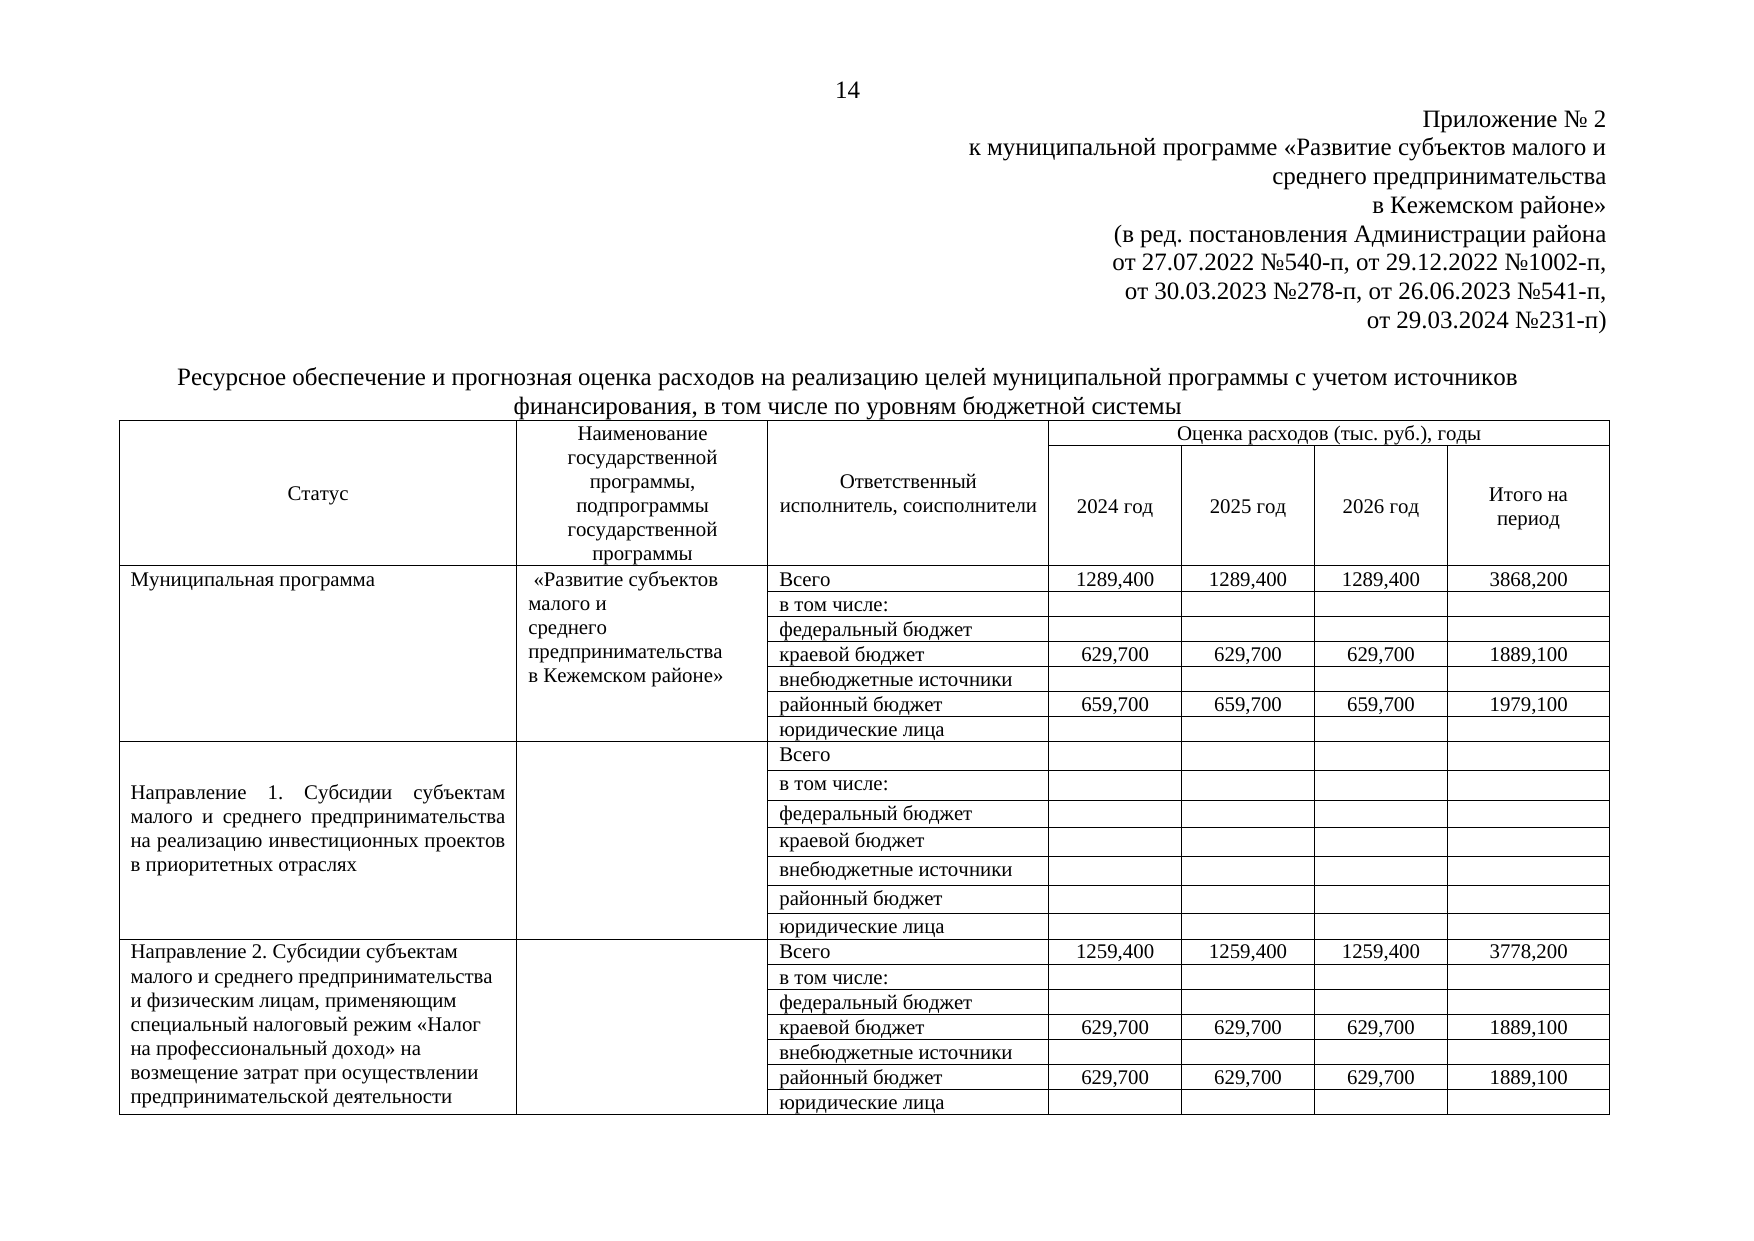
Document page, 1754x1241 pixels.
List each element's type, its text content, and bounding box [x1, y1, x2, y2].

table_cell юридические лица [768, 717, 1048, 741]
table_cell [1448, 801, 1609, 827]
table_cell [1315, 857, 1447, 885]
table_cell [1448, 717, 1609, 741]
table_cell [1315, 742, 1447, 770]
table_cell [1315, 965, 1447, 989]
table_cell внебюджетные источники [768, 857, 1048, 885]
table_cell 1889,100 [1448, 1065, 1609, 1089]
table_cell [1049, 771, 1181, 800]
table_cell 629,700 [1182, 1065, 1314, 1089]
table_cell 629,700 [1049, 1015, 1181, 1039]
table_cell 1259,400 [1315, 940, 1447, 963]
table_header Наименование государственной программы, подпрограммы государственной программы [517, 421, 767, 565]
table_cell [1448, 742, 1609, 770]
table_cell Муниципальная программа [120, 566, 516, 741]
table_cell [1049, 667, 1181, 691]
table_cell [1182, 1040, 1314, 1064]
table_cell 3868,200 [1448, 566, 1609, 591]
table_cell [517, 940, 767, 1114]
table_cell [1315, 1090, 1447, 1114]
table_cell [1182, 771, 1314, 800]
table_cell [1049, 592, 1181, 616]
table_cell краевой бюджет [768, 828, 1048, 856]
table_cell [1182, 990, 1314, 1014]
table_cell 1289,400 [1315, 566, 1447, 591]
table_cell краевой бюджет [768, 642, 1048, 666]
table_cell [1315, 801, 1447, 827]
table_cell [1182, 617, 1314, 641]
table_cell «Развитие субъектов малого и среднего предпринимательства в Кежемском районе» [517, 566, 767, 741]
table_cell [517, 742, 767, 938]
table_cell [1049, 857, 1181, 885]
table_header Ответственный исполнитель, соисполнители [768, 421, 1048, 565]
text Ресурсное обеспечение и прогнозная оценка расходов на реализацию целей муниципальной программы с учетом источников финансирования, в том числе по уровням бюджетной системы [89, 362, 1606, 420]
table_cell [1049, 828, 1181, 856]
table_cell [1182, 857, 1314, 885]
table_cell юридические лица [768, 914, 1048, 938]
table_cell [1049, 717, 1181, 741]
table_cell 659,700 [1049, 692, 1181, 716]
table_cell в том числе: [768, 771, 1048, 800]
table_cell [1182, 914, 1314, 938]
table_cell [1315, 717, 1447, 741]
table_cell в том числе: [768, 965, 1048, 989]
table_cell 1289,400 [1049, 566, 1181, 591]
text от 27.07.2022 №540-п, от 29.12.2022 №1002-п, [89, 247, 1606, 276]
table_cell [1049, 1040, 1181, 1064]
table_cell [1182, 801, 1314, 827]
table_header Статус [120, 421, 516, 565]
table_cell Направление 2. Субсидии субъектам малого и среднего предпринимательства и физическим лицам, применяющим специальный налоговый режим «Налог на профессиональный доход» на возмещение затрат при осуществлении предпринимательской деятельности [120, 940, 516, 1114]
text (в ред. постановления Администрации района [89, 219, 1606, 247]
table_cell 659,700 [1315, 692, 1447, 716]
table_cell [1448, 886, 1609, 913]
table_cell 1979,100 [1448, 692, 1609, 716]
table_cell [1182, 717, 1314, 741]
text в Кежемском районе» [89, 190, 1606, 219]
table_cell Итого на период [1448, 446, 1609, 565]
table_cell внебюджетные источники [768, 1040, 1048, 1064]
table_cell [1315, 617, 1447, 641]
table_cell 629,700 [1182, 1015, 1314, 1039]
table_cell [1448, 1040, 1609, 1064]
table_cell [1315, 771, 1447, 800]
table_cell районный бюджет [768, 1065, 1048, 1089]
table_cell 2024 год [1049, 446, 1181, 565]
table_cell Всего [768, 566, 1048, 591]
table_cell [1315, 667, 1447, 691]
table_cell [1315, 914, 1447, 938]
table_cell 629,700 [1315, 1015, 1447, 1039]
table_cell [1315, 592, 1447, 616]
table_cell [1182, 592, 1314, 616]
table_cell федеральный бюджет [768, 990, 1048, 1014]
table_cell [1182, 965, 1314, 989]
table_cell внебюджетные источники [768, 667, 1048, 691]
table_cell [1315, 828, 1447, 856]
table_cell федеральный бюджет [768, 801, 1048, 827]
text Приложение № 2 [89, 104, 1606, 132]
table_cell 629,700 [1315, 642, 1447, 666]
table_cell районный бюджет [768, 886, 1048, 913]
table_cell [1315, 1040, 1447, 1064]
table_cell 629,700 [1049, 642, 1181, 666]
table_cell 629,700 [1182, 642, 1314, 666]
table_cell юридические лица [768, 1090, 1048, 1114]
table_cell 2025 год [1182, 446, 1314, 565]
table_cell районный бюджет [768, 692, 1048, 716]
table_cell [1448, 857, 1609, 885]
table_cell [1049, 801, 1181, 827]
table_cell [1182, 742, 1314, 770]
table_cell Направление 1. Субсидии субъектам малого и среднего предпринимательства на реализацию инвестиционных проектов в приоритетных отраслях [120, 742, 516, 938]
table_cell 1259,400 [1049, 940, 1181, 963]
table_cell [1448, 990, 1609, 1014]
table_cell федеральный бюджет [768, 617, 1048, 641]
table_cell [1448, 667, 1609, 691]
table_cell краевой бюджет [768, 1015, 1048, 1039]
table_cell [1448, 914, 1609, 938]
table_cell [1448, 1090, 1609, 1114]
table_cell [1049, 914, 1181, 938]
table_cell [1182, 667, 1314, 691]
table_cell 1889,100 [1448, 642, 1609, 666]
table_cell [1448, 965, 1609, 989]
table_cell 629,700 [1315, 1065, 1447, 1089]
table_cell [1049, 1090, 1181, 1114]
table_cell [1182, 1090, 1314, 1114]
text от 29.03.2024 №231-п) [89, 305, 1606, 334]
table_cell 659,700 [1182, 692, 1314, 716]
table_cell [1448, 771, 1609, 800]
table_cell [1448, 617, 1609, 641]
table_cell в том числе: [768, 592, 1048, 616]
table_cell [1315, 990, 1447, 1014]
table_cell Всего [768, 940, 1048, 963]
table_cell [1448, 828, 1609, 856]
table_cell 2026 год [1315, 446, 1447, 565]
table_cell 1259,400 [1182, 940, 1314, 963]
text от 30.03.2023 №278-п, от 26.06.2023 №541-п, [89, 276, 1606, 305]
table_cell [1049, 965, 1181, 989]
table_cell [1049, 886, 1181, 913]
table_cell 1289,400 [1182, 566, 1314, 591]
table_cell Всего [768, 742, 1048, 770]
table_cell 1889,100 [1448, 1015, 1609, 1039]
table_cell [1182, 886, 1314, 913]
table_cell [1049, 990, 1181, 1014]
text среднего предпринимательства [89, 161, 1606, 190]
table_cell [1049, 617, 1181, 641]
table_header Оценка расходов (тыс. руб.), годы [1049, 421, 1609, 445]
table_cell [1182, 828, 1314, 856]
table_cell [1448, 592, 1609, 616]
text к муниципальной программе «Развитие субъектов малого и [89, 132, 1606, 161]
table_cell 3778,200 [1448, 940, 1609, 963]
table_cell [1315, 886, 1447, 913]
table_cell [1049, 742, 1181, 770]
table_cell 629,700 [1049, 1065, 1181, 1089]
